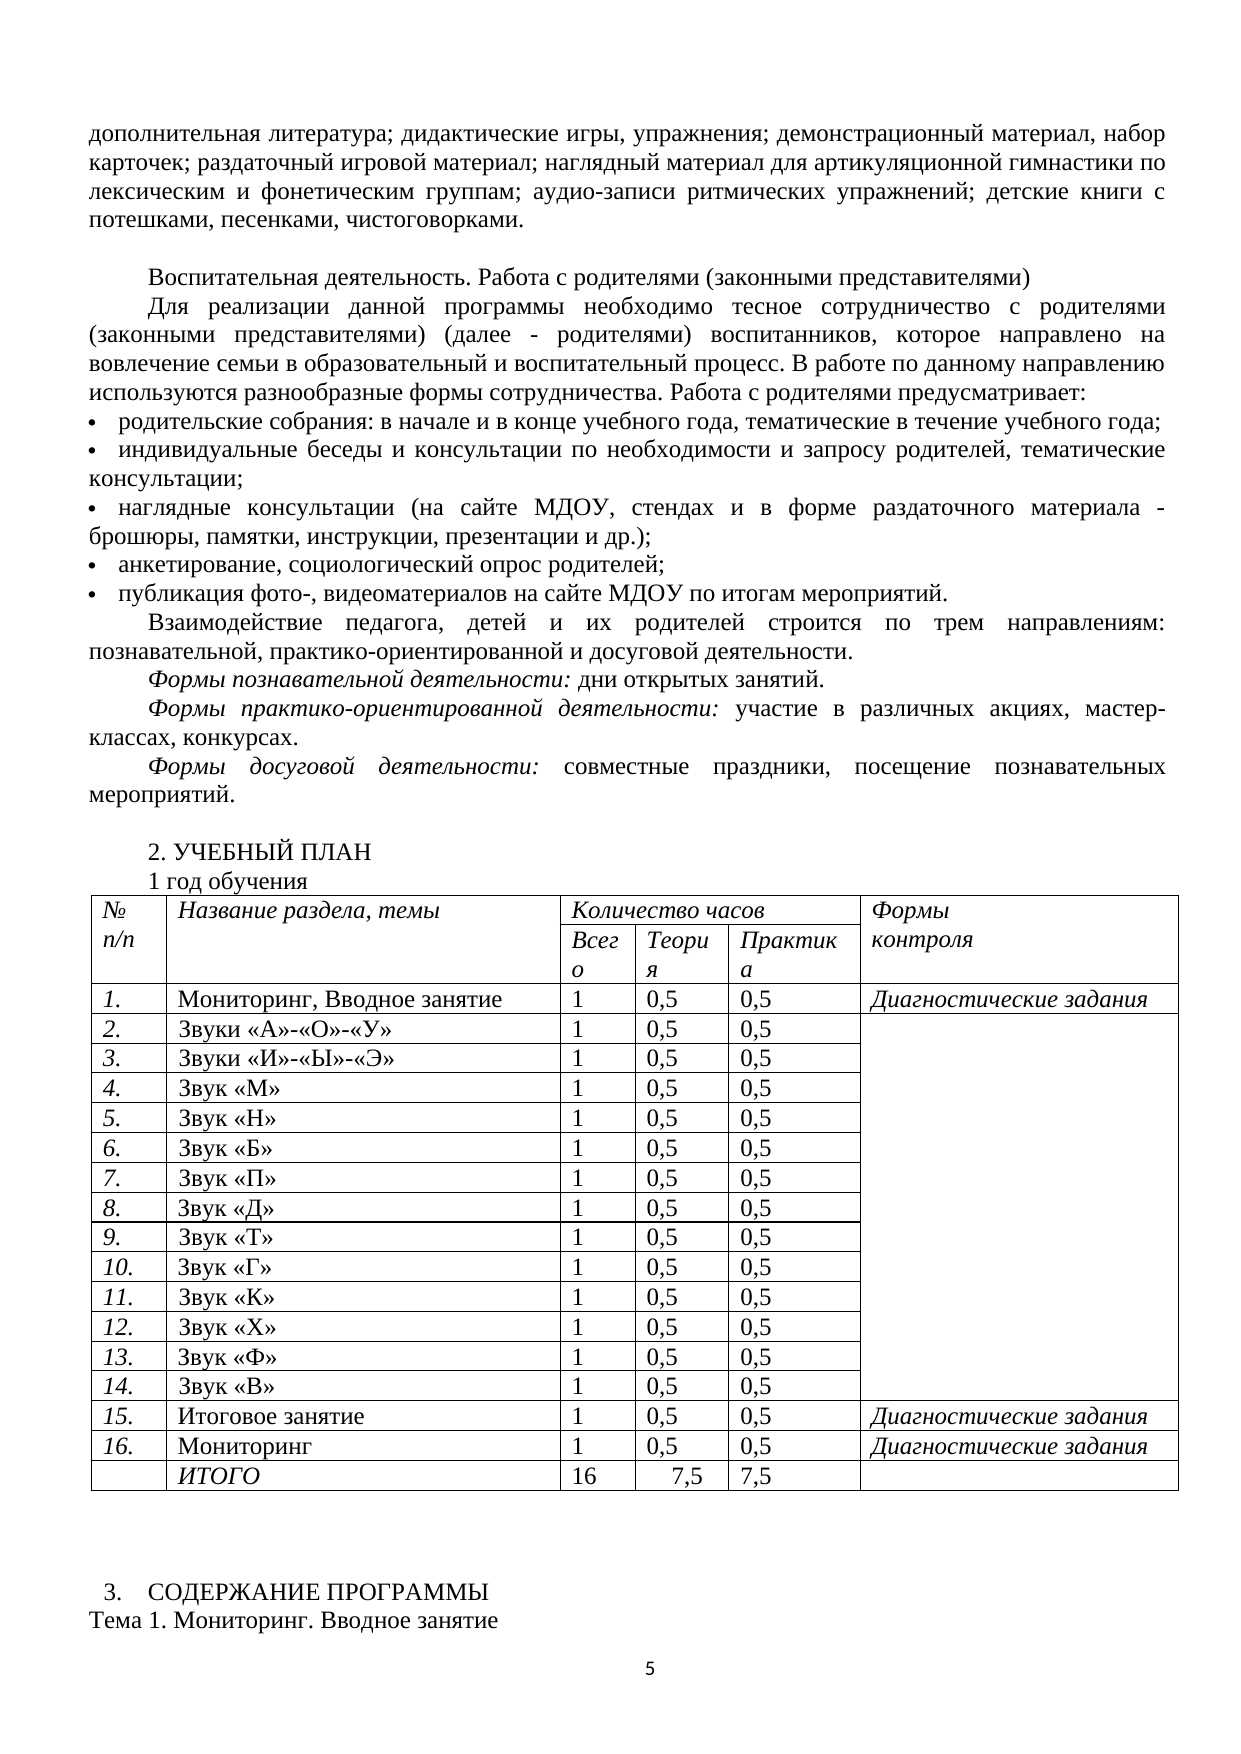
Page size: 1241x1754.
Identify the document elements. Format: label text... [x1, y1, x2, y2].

table_cell Звук «Б» [167, 1133, 560, 1162]
text Формы досуговой деятельности: совместные праздники, посещение познавательных мероприятий. [89, 751, 1167, 808]
table_cell Звук «В» [167, 1371, 560, 1400]
text Воспитательная деятельность. Работа с родителями (законными представителями) [89, 262, 1167, 291]
table_cell [92, 1133, 166, 1162]
table_cell 0,5 [636, 1282, 728, 1311]
table_cell 1 [561, 1223, 635, 1251]
table_cell 0,5 [729, 1193, 860, 1221]
table_cell 16 [561, 1461, 635, 1489]
table_cell 1 [561, 984, 635, 1013]
list СОДЕРЖАНИЕ ПРОГРАММЫ [103, 1577, 1152, 1606]
table_cell 0,5 [636, 1073, 728, 1102]
text Формы практико-ориентированной деятельности: участие в различных акциях, мастер-классах, конкурсах. [89, 693, 1167, 751]
table_cell [92, 1163, 166, 1192]
list индивидуальные беседы и консультации по необходимости и запросу родителей, тематические консультации; [89, 434, 1167, 492]
table_cell [861, 1461, 1178, 1489]
table_header № п/п [92, 896, 166, 983]
table_cell 0,5 [636, 1014, 728, 1042]
table_cell 0,5 [636, 984, 728, 1013]
table_cell 0,5 [636, 1044, 728, 1072]
list публикация фото-, видеоматериалов на сайте МДОУ по итогам мероприятий. [89, 578, 1167, 607]
table_cell Диагностические задания [861, 1431, 1178, 1460]
list анкетирование, социологический опрос родителей; [89, 549, 1167, 578]
table_cell Мониторинг [167, 1431, 560, 1460]
table_cell 0,5 [729, 1401, 860, 1430]
table_cell 0,5 [636, 1103, 728, 1132]
table_header Формы контроля [861, 896, 1178, 983]
table_cell [92, 1103, 166, 1132]
list наглядные консультации (на сайте МДОУ, стендах и в форме раздаточного материала - брошюры, памятки, инструкции, презентации и др.); [89, 492, 1167, 549]
table_cell 1 [561, 1282, 635, 1311]
table_cell [92, 1073, 166, 1102]
text Для реализации данной программы необходимо тесное сотрудничество с родителями (законными представителями) (далее - родителями) воспитанников, которое направлено на вовлечение семьи в образовательный и воспитательный процесс. В работе по данному направлению используются разнообразные формы сотрудничества. Работа с родителями предусматривает: [89, 291, 1167, 406]
table_cell Звук «Т» [167, 1223, 560, 1251]
table_cell [92, 1401, 166, 1430]
table_cell [92, 1371, 166, 1400]
table_cell 1 [561, 1342, 635, 1370]
table_cell 1 [561, 1103, 635, 1132]
table_cell Всего [561, 925, 635, 983]
table_cell [92, 1014, 166, 1042]
table_cell Звук «Х» [167, 1312, 560, 1341]
text Формы познавательной деятельности: дни открытых занятий. [89, 664, 1167, 693]
table_cell [92, 1431, 166, 1460]
table_cell 0,5 [636, 1252, 728, 1281]
table_cell 1 [561, 1193, 635, 1221]
table_cell 1 [561, 1133, 635, 1162]
table_cell 0,5 [636, 1401, 728, 1430]
text 2. УЧЕБНЫЙ ПЛАН [89, 837, 1152, 866]
table_cell 0,5 [729, 1342, 860, 1370]
text Тема 1. Мониторинг. Вводное занятие [89, 1606, 1154, 1634]
table_cell 1 [561, 1312, 635, 1341]
text Взаимодействие педагога, детей и их родителей строится по трем направлениям: познавательной, практико-ориентированной и досуговой деятельности. [89, 607, 1167, 664]
table_cell 1 [561, 1431, 635, 1460]
table_cell 0,5 [636, 1312, 728, 1341]
table_cell 0,5 [729, 984, 860, 1013]
table_cell 0,5 [729, 1103, 860, 1132]
table_cell Звук «Ф» [167, 1342, 560, 1370]
table_cell 0,5 [729, 1133, 860, 1162]
table_cell 1 [561, 1401, 635, 1430]
table_cell 7,5 [729, 1461, 860, 1489]
table_cell [92, 1193, 166, 1221]
table_cell Теория [636, 925, 728, 983]
table_cell 1 [561, 1014, 635, 1042]
table_cell Итоговое занятие [167, 1401, 560, 1430]
table_cell ИТОГО [167, 1461, 560, 1489]
table_cell Звук «Г» [167, 1252, 560, 1281]
text 1 год обучения [89, 866, 1152, 894]
table_cell Диагностические задания [861, 1401, 1178, 1430]
table_cell 0,5 [729, 1073, 860, 1102]
table_cell Звук «П» [167, 1163, 560, 1192]
table_cell 0,5 [729, 1371, 860, 1400]
table_cell [92, 1252, 166, 1281]
table_cell [92, 984, 166, 1013]
table_cell Звуки «А»-«О»-«У» [167, 1014, 560, 1042]
list родительские собрания: в начале и в конце учебного года, тематические в течение учебного года; [89, 406, 1167, 434]
table_cell [92, 1342, 166, 1370]
table_header Количество часов [561, 896, 860, 924]
table_cell [92, 1223, 166, 1251]
table_cell [861, 1014, 1178, 1400]
table_cell 0,5 [636, 1193, 728, 1221]
table_cell Звук «Д» [167, 1193, 560, 1221]
table_cell 1 [561, 1163, 635, 1192]
table_cell Диагностические задания [861, 984, 1178, 1013]
table_cell Звук «К» [167, 1282, 560, 1311]
table_header Название раздела, темы [167, 896, 560, 983]
table_cell 0,5 [729, 1431, 860, 1460]
table_cell 0,5 [729, 1252, 860, 1281]
table_cell Практика [729, 925, 860, 983]
table_cell 0,5 [636, 1223, 728, 1251]
table_cell 1 [561, 1044, 635, 1072]
table_cell 1 [561, 1371, 635, 1400]
table_cell 1 [561, 1073, 635, 1102]
table_cell Звуки «И»-«Ы»-«Э» [167, 1044, 560, 1072]
table_cell 0,5 [636, 1163, 728, 1192]
table_cell 0,5 [729, 1223, 860, 1251]
table_cell Мониторинг, Вводное занятие [167, 984, 560, 1013]
table_cell 0,5 [636, 1342, 728, 1370]
table_cell Звук «Н» [167, 1103, 560, 1132]
table_cell 0,5 [729, 1163, 860, 1192]
table_cell 1 [561, 1252, 635, 1281]
table_cell Звук «М» [167, 1073, 560, 1102]
table_cell 0,5 [729, 1044, 860, 1072]
table_cell 0,5 [729, 1282, 860, 1311]
table_cell 0,5 [636, 1371, 728, 1400]
table_cell 7,5 [636, 1461, 728, 1489]
table_cell [92, 1312, 166, 1341]
table_cell 0,5 [636, 1431, 728, 1460]
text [89, 118, 1167, 233]
table_cell [92, 1461, 166, 1489]
table_cell 0,5 [729, 1014, 860, 1042]
table_cell [92, 1044, 166, 1072]
table_cell 0,5 [636, 1133, 728, 1162]
table_cell [92, 1282, 166, 1311]
table_cell 0,5 [729, 1312, 860, 1341]
